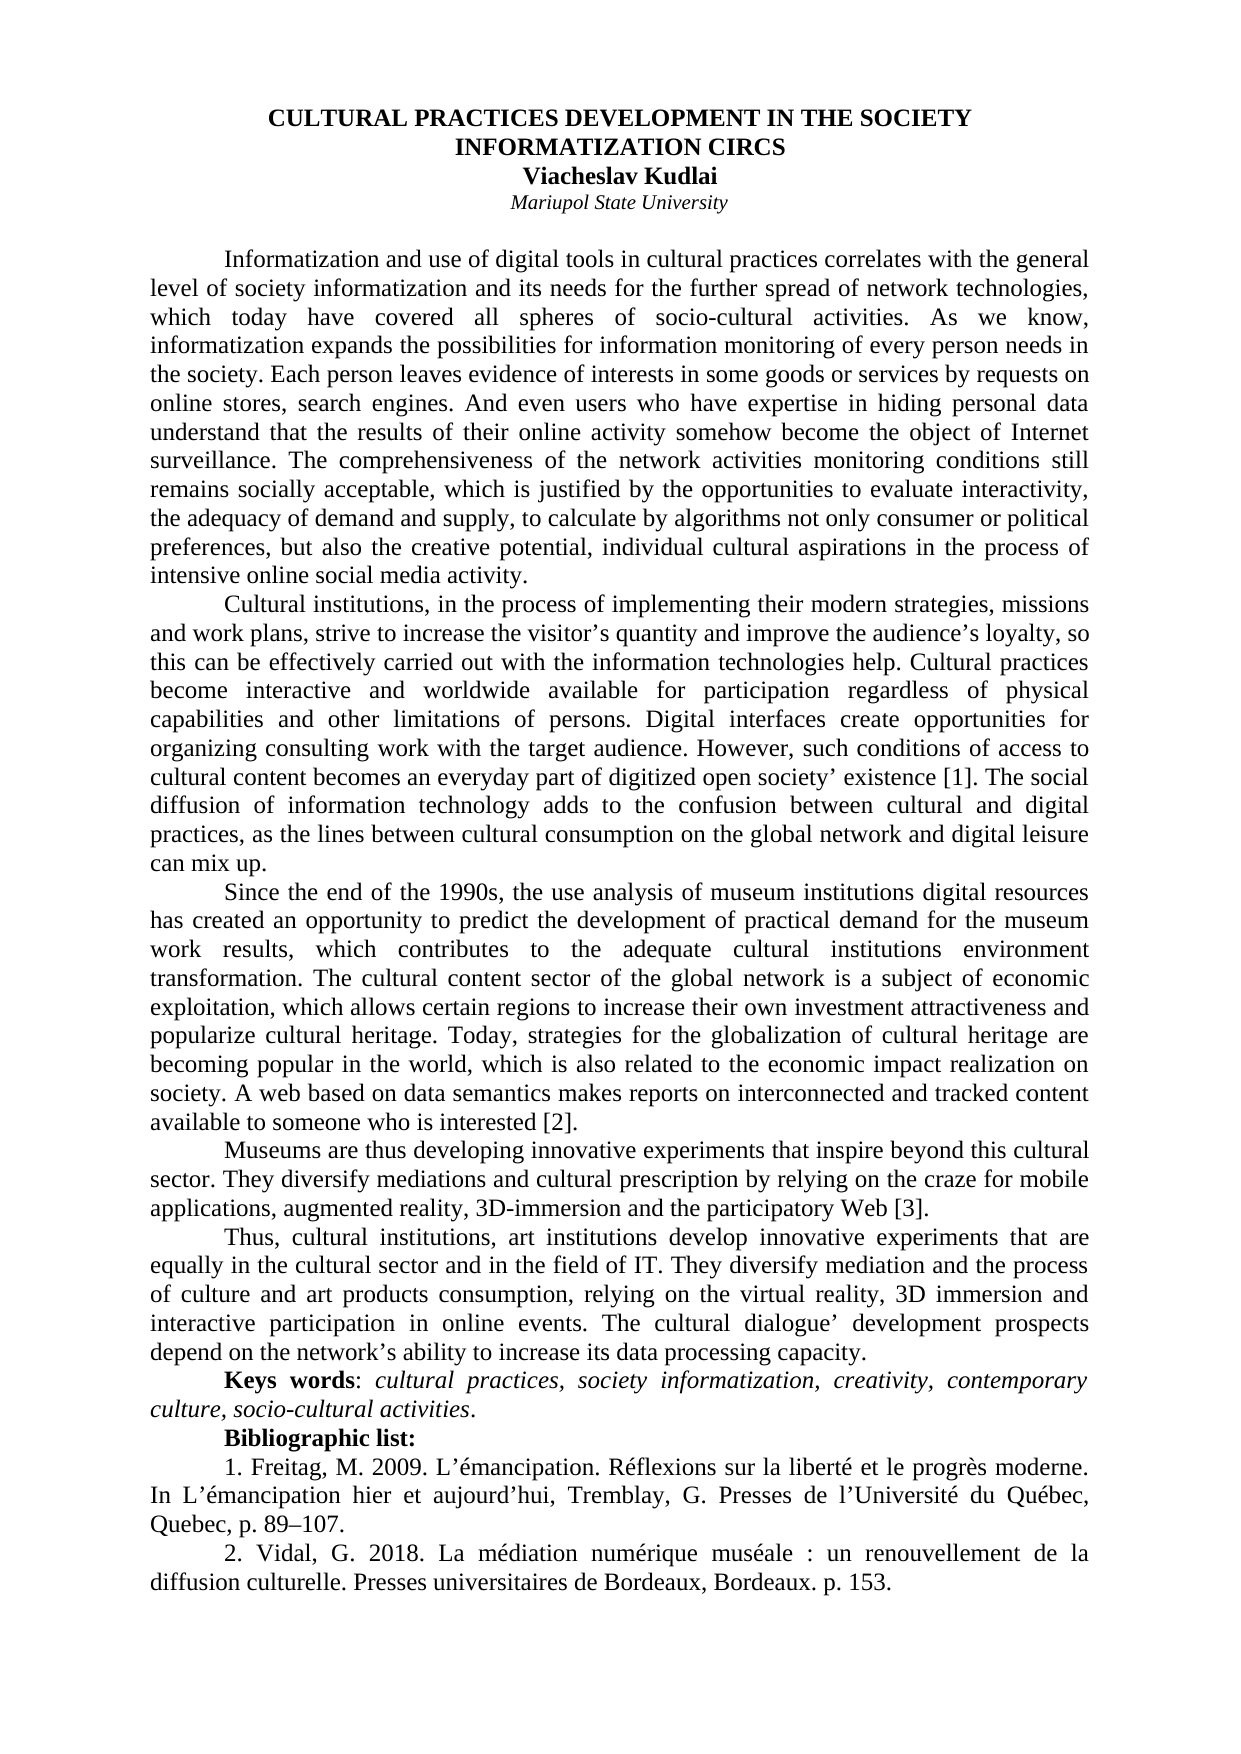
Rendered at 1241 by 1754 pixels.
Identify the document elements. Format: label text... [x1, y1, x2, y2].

text Mariupol State University [150, 190, 1090, 214]
text Museums are thus developing innovative experiments that inspire beyond this cultural sector. They diversify mediations and cultural prescription by relying on the craze for mobile applications, augmented reality, 3D-immersion and the participatory Web [3]. [150, 1136, 1090, 1222]
text Thus, cultural institutions, art institutions develop innovative experiments that are equally in the cultural sector and in the field of IT. They diversify mediation and the process of culture and art products consumption, relying on the virtual reality, 3D immersion and interactive participation in online events. The cultural dialogue’ development prospects depend on the network’s ability to increase its data processing capacity. [150, 1222, 1090, 1366]
text Since the end of the 1990s, the use analysis of museum institutions digital resources has created an opportunity to predict the development of practical demand for the museum work results, which contributes to the adequate cultural institutions environment transformation. The cultural content sector of the global network is a subject of economic exploitation, which allows certain regions to increase their own investment attractiveness and popularize cultural heritage. Today, strategies for the globalization of cultural heritage are becoming popular in the world, which is also related to the economic impact realization on society. A web based on data semantics makes reports on interconnected and tracked content available to someone who is interested [2]. [150, 877, 1090, 1136]
text Cultural institutions, in the process of implementing their modern strategies, missions and work plans, strive to increase the visitor’s quantity and improve the audience’s loyalty, so this can be effectively carried out with the information technologies help. Cultural practices become interactive and worldwide available for participation regardless of physical capabilities and other limitations of persons. Digital interfaces create opportunities for organizing consulting work with the target audience. However, such conditions of access to cultural content becomes an everyday part of digitized open society’ existence [1]. The social diffusion of information technology adds to the confusion between cultural and digital practices, as the lines between cultural consumption on the global network and digital leisure can mix up. [150, 589, 1090, 877]
text Keys words: cultural practices, society informatization, creativity, contemporary culture, socio-cultural activities. [150, 1366, 1090, 1423]
text Informatization and use of digital tools in cultural practices correlates with the general level of society informatization and its needs for the further spread of network technologies, which today have covered all spheres of socio-cultural activities. As we know, informatization expands the possibilities for information monitoring of every person needs in the society. Each person leaves evidence of interests in some goods or services by requests on online stores, search engines. And even users who have expertise in hiding personal data understand that the results of their online activity somehow become the object of Internet surveillance. The comprehensiveness of the network activities monitoring conditions still remains socially acceptable, which is justified by the opportunities to evaluate interactivity, the adequacy of demand and supply, to calculate by algorithms not only consumer or political preferences, but also the creative potential, individual cultural aspirations in the process of intensive online social media activity. [150, 244, 1090, 589]
text Viacheslav Kudlai [150, 161, 1090, 190]
text 2. Vidal, G. 2018. La médiation numérique muséale : un renouvellement de la diffusion culturelle. Presses universitaires de Bordeaux, Bordeaux. p. 153. [150, 1538, 1090, 1596]
text Bibliographic list: [150, 1423, 1090, 1452]
title CULTURAL PRACTICES DEVELOPMENT IN THE SOCIETY INFORMATIZATION CIRCS [150, 103, 1090, 161]
text 1. Freitag, M. 2009. L’émancipation. Réflexions sur la liberté et le progrès moderne. In L’émancipation hier et aujourd’hui, Tremblay, G. Presses de l’Université du Québec, Quebec, p. 89–107. [150, 1452, 1090, 1538]
